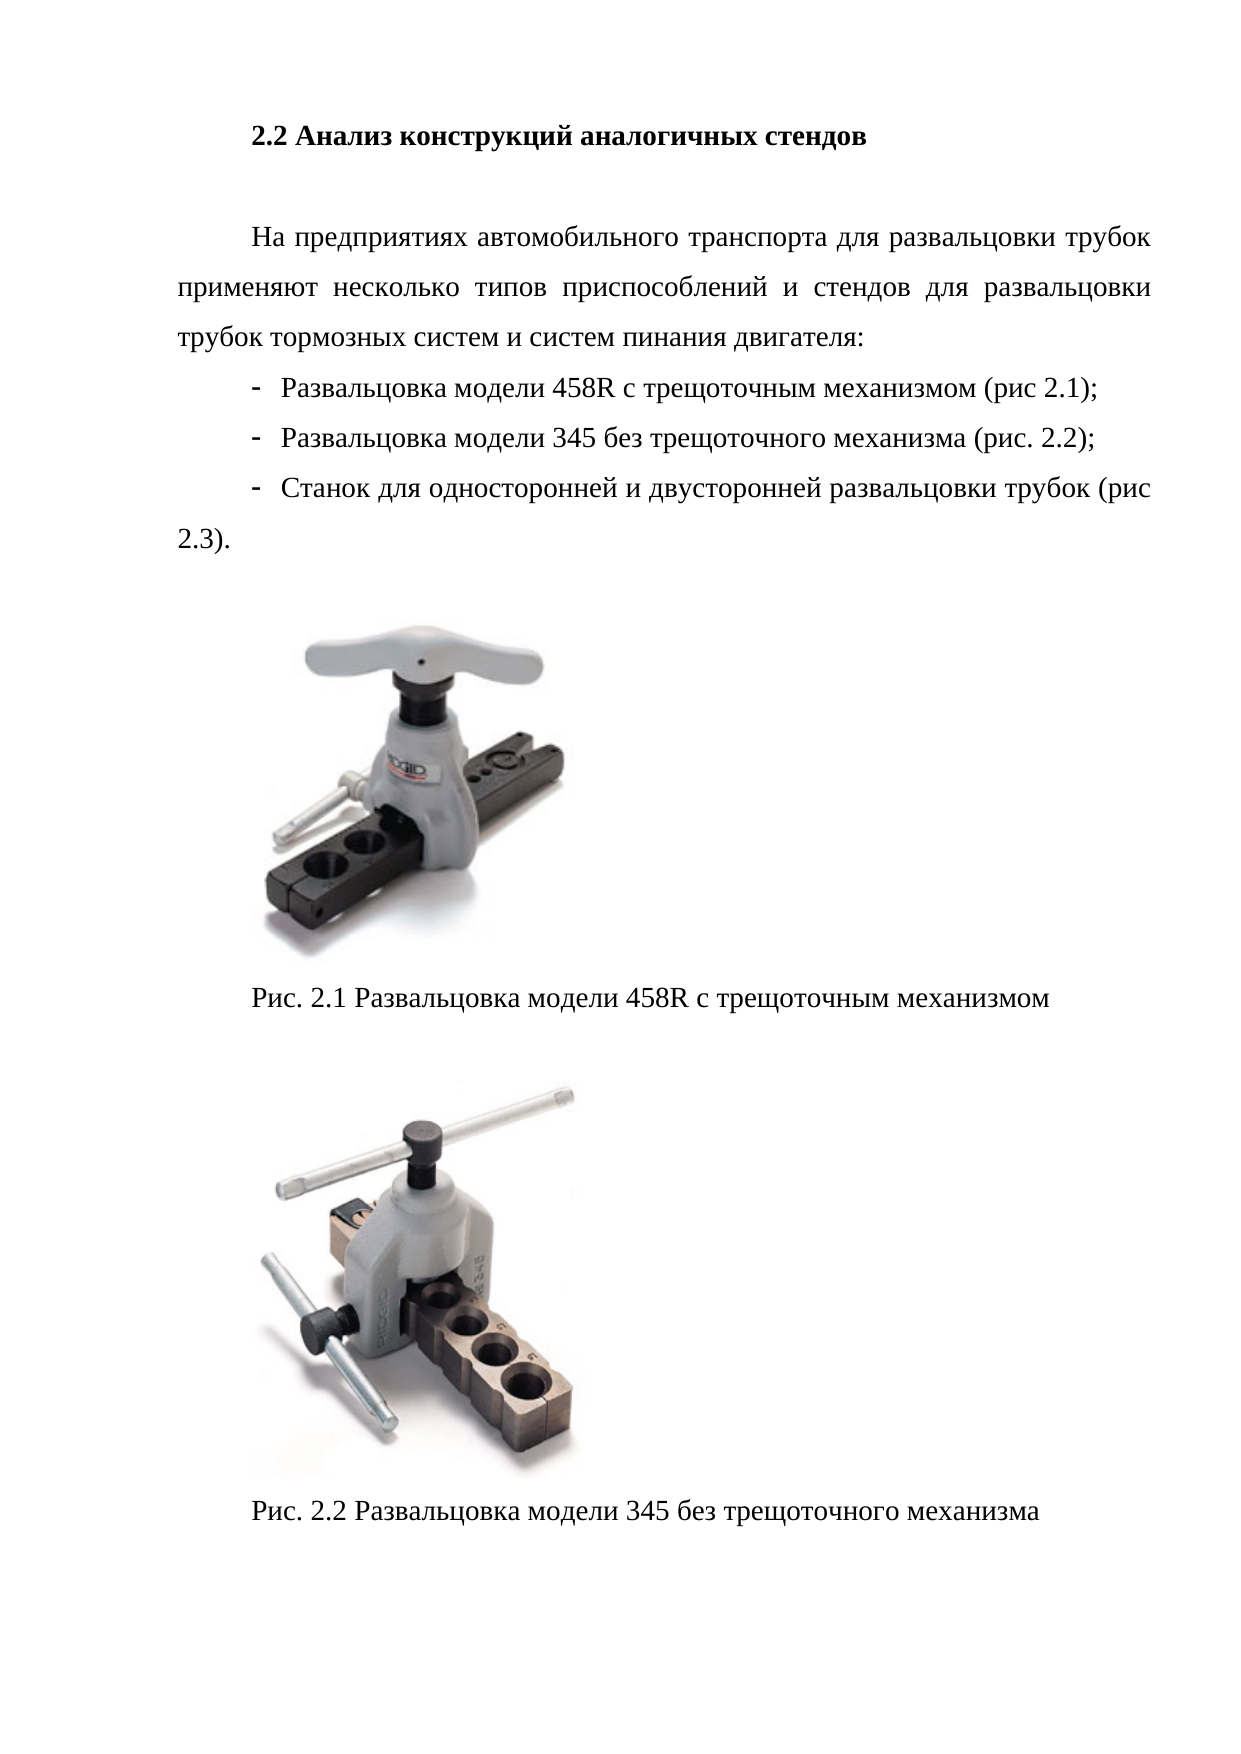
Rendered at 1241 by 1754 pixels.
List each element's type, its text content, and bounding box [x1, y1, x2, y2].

text 2.2 Анализ конструкций аналогичных стендов [177, 118, 1152, 152]
list Развальцовка модели 345 без трещоточного механизма (рис. 2.2); [177, 420, 1152, 454]
list Развальцовка модели 458R с трещоточным механизмом (рис 2.1); [177, 370, 1152, 403]
picture [251, 1080, 592, 1479]
text Рис. 2.1 Развальцовка модели 458R с трещоточным механизмом [177, 980, 1152, 1013]
text Рис. 2.2 Развальцовка модели 345 без трещоточного механизма [177, 1493, 1152, 1527]
list Станок для односторонней и двусторонней развальцовки трубок (рис 2.3). [177, 471, 1152, 554]
text На предприятиях автомобильного транспорта для развальцовки трубок применяют несколько типов приспособлений и стендов для развальцовки трубок тормозных систем и систем пинания двигателя: [177, 219, 1152, 353]
picture [251, 621, 575, 966]
